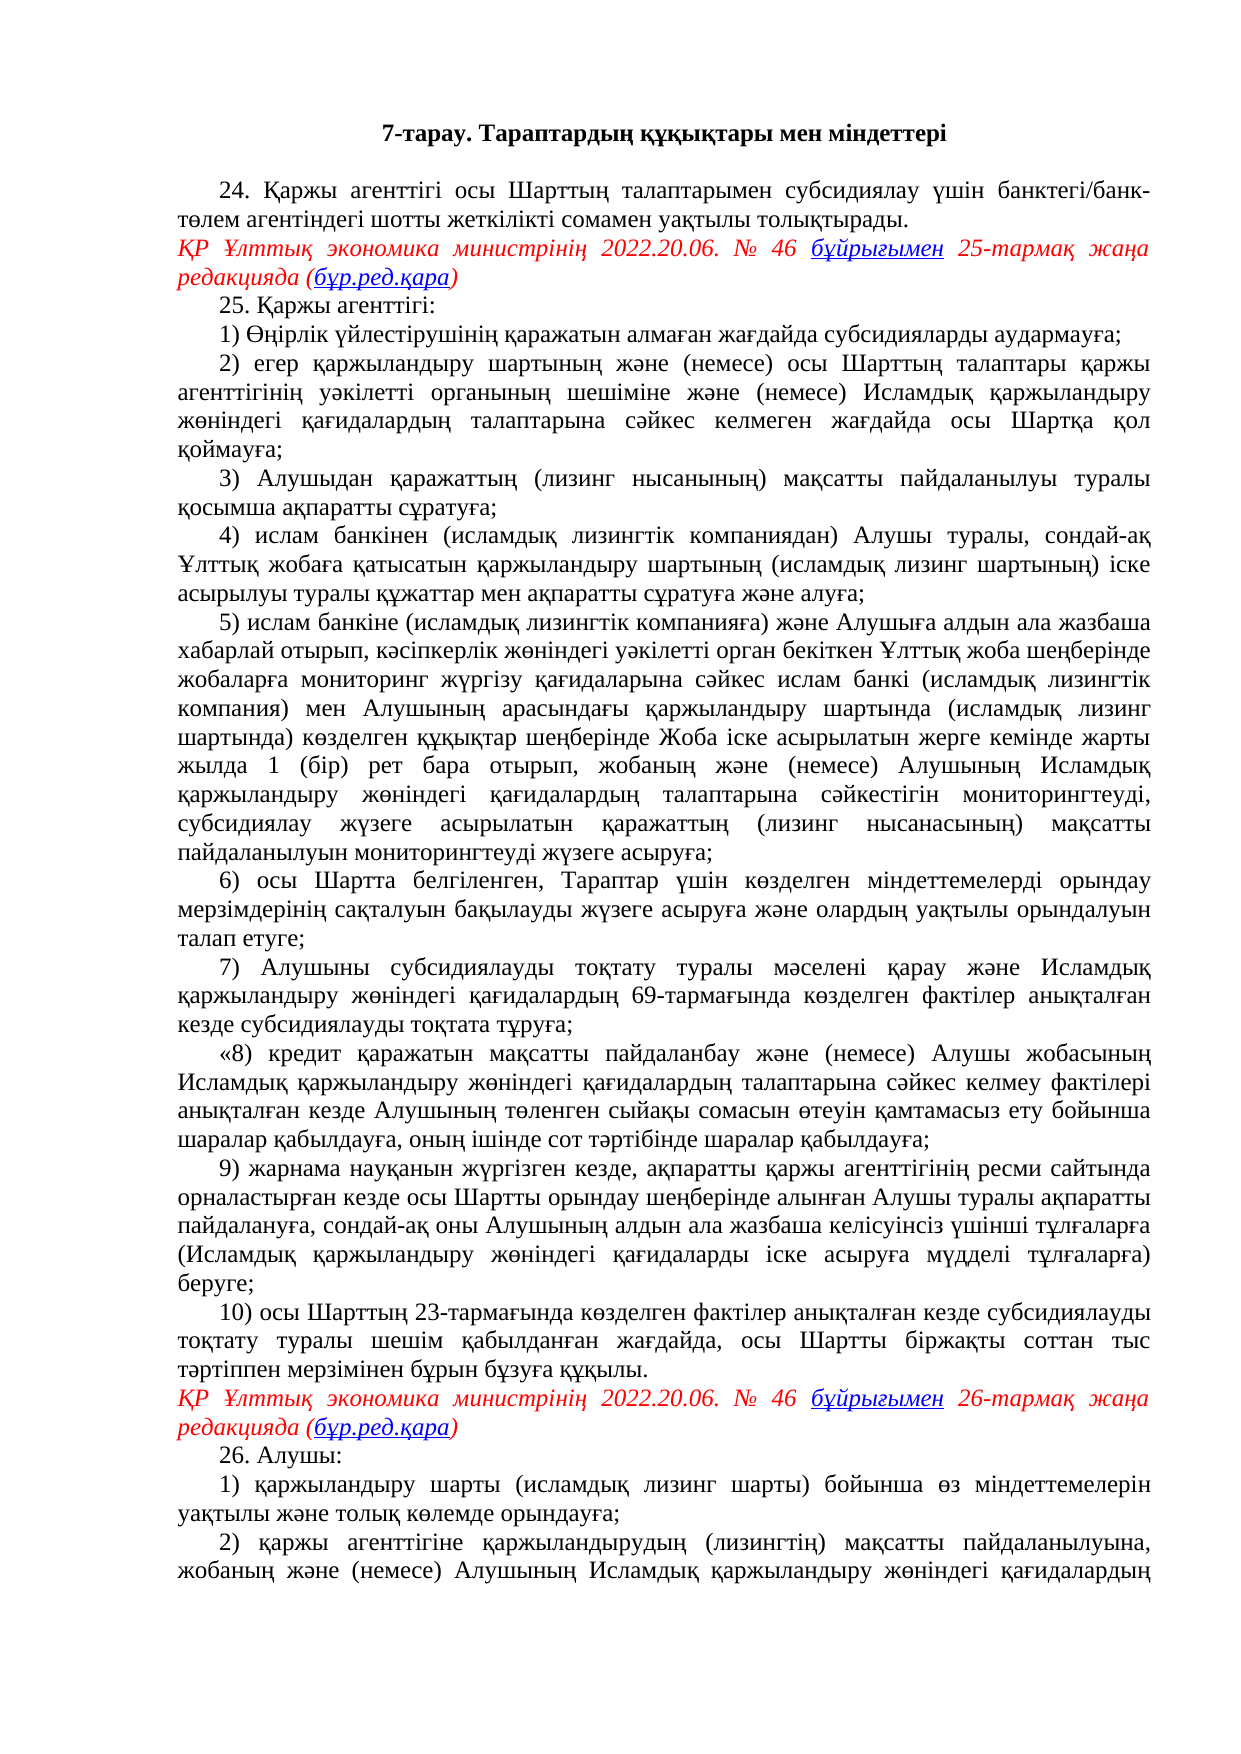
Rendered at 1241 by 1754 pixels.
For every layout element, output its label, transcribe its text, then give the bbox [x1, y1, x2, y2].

text 4) ислам банкінен (исламдық лизингтік компаниядан) Алушы туралы, сондай-ақ Ұлттық жобаға қатысатын қаржыландыру шартының (исламдық лизинг шартының) іске асырылуы туралы құжаттар мен ақпаратты сұратуға және алуға; [177, 521, 1152, 607]
text 2) егер қаржыландыру шартының және (немесе) осы Шарттың талаптары қаржы агенттігінің уәкілетті органының шешіміне және (немесе) Исламдық қаржыландыру жөніндегі қағидалардың талаптарына сәйкес келмеген жағдайда осы Шартқа қол қоймауға; [177, 348, 1152, 463]
text 1) қаржыландыру шарты (исламдық лизинг шарты) бойынша өз міндеттемелерін уақтылы және толық көлемде орындауға; [177, 1469, 1152, 1527]
text 5) ислам банкіне (исламдық лизингтік компанияға) және Алушыға алдын ала жазбаша хабарлай отырып, кәсіпкерлік жөніндегі уәкілетті орган бекіткен Ұлттық жоба шеңберінде жобаларға мониторинг жүргізу қағидаларына сәйкес ислам банкі (исламдық лизингтік компания) мен Алушының арасындағы қаржыландыру шартында (исламдық лизинг шартында) көзделген құқықтар шеңберінде Жоба іске асырылатын жерге кемінде жарты жылда 1 (бір) рет бара отырып, жобаның және (немесе) Алушының Исламдық қаржыландыру жөніндегі қағидалардың талаптарына сәйкестігін мониторингтеуді, субсидиялау жүзеге асырылатын қаражаттың (лизинг нысанасының) мақсатты пайдаланылуын мониторингтеуді жүзеге асыруға; [177, 607, 1152, 866]
text ҚР Ұлттық экономика министрінің 2022.20.06. № 46 бұйрығымен 25-тармақ жаңа редакцияда (бұр.ред.қара) [177, 233, 1152, 291]
text 3) Алушыдан қаражаттың (лизинг нысанының) мақсатты пайдаланылуы туралы қосымша ақпаратты сұратуға; [177, 463, 1152, 521]
text 7) Алушыны субсидиялауды тоқтату туралы мәселені қарау және Исламдық қаржыландыру жөніндегі қағидалардың 69-тармағында көзделген фактілер анықталған кезде субсидиялауды тоқтата тұруға; [177, 952, 1152, 1038]
text 25. Қаржы агенттігі: [177, 291, 1152, 319]
text ҚР Ұлттық экономика министрінің 2022.20.06. № 46 бұйрығымен 26-тармақ жаңа редакцияда (бұр.ред.қара) [177, 1383, 1152, 1441]
text 26. Алушы: [177, 1441, 1152, 1469]
text 6) осы Шартта белгіленген, Тараптар үшін көзделген міндеттемелерді орындау мерзімдерінің сақталуын бақылауды жүзеге асыруға және олардың уақтылы орындалуын талап етуге; [177, 866, 1152, 952]
text 24. Қаржы агенттігі осы Шарттың талаптарымен субсидиялау үшін банктегі/банк-төлем агентіндегі шотты жеткілікті сомамен уақтылы толықтырады. [177, 176, 1152, 233]
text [177, 1527, 1152, 1584]
text 10) осы Шарттың 23-тармағында көзделген фактілер анықталған кезде субсидиялауды тоқтату туралы шешім қабылданған жағдайда, осы Шартты біржақты соттан тыс тәртіппен мерзімінен бұрын бұзуға құқылы. [177, 1297, 1152, 1383]
text 9) жарнама науқанын жүргізген кезде, ақпаратты қаржы агенттігінің ресми сайтында орналастырған кезде осы Шартты орындау шеңберінде алынған Алушы туралы ақпаратты пайдалануға, сондай-ақ оны Алушының алдын ала жазбаша келісуінсіз үшінші тұлғаларға (Исламдық қаржыландыру жөніндегі қағидаларды іске асыруға мүдделі тұлғаларға) беруге; [177, 1153, 1152, 1297]
text 7-тарау. Тараптардың құқықтары мен міндеттері [177, 118, 1152, 147]
text 1) Өңірлік үйлестірушінің қаражатын алмаған жағдайда субсидияларды аудармауға; [177, 319, 1152, 348]
text «8) кредит қаражатын мақсатты пайдаланбау және (немесе) Алушы жобасының Исламдық қаржыландыру жөніндегі қағидалардың талаптарына сәйкес келмеу фактілері анықталған кезде Алушының төленген сыйақы сомасын өтеуін қамтамасыз ету бойынша шаралар қабылдауға, оның ішінде сот тәртібінде шаралар қабылдауға; [177, 1038, 1152, 1153]
